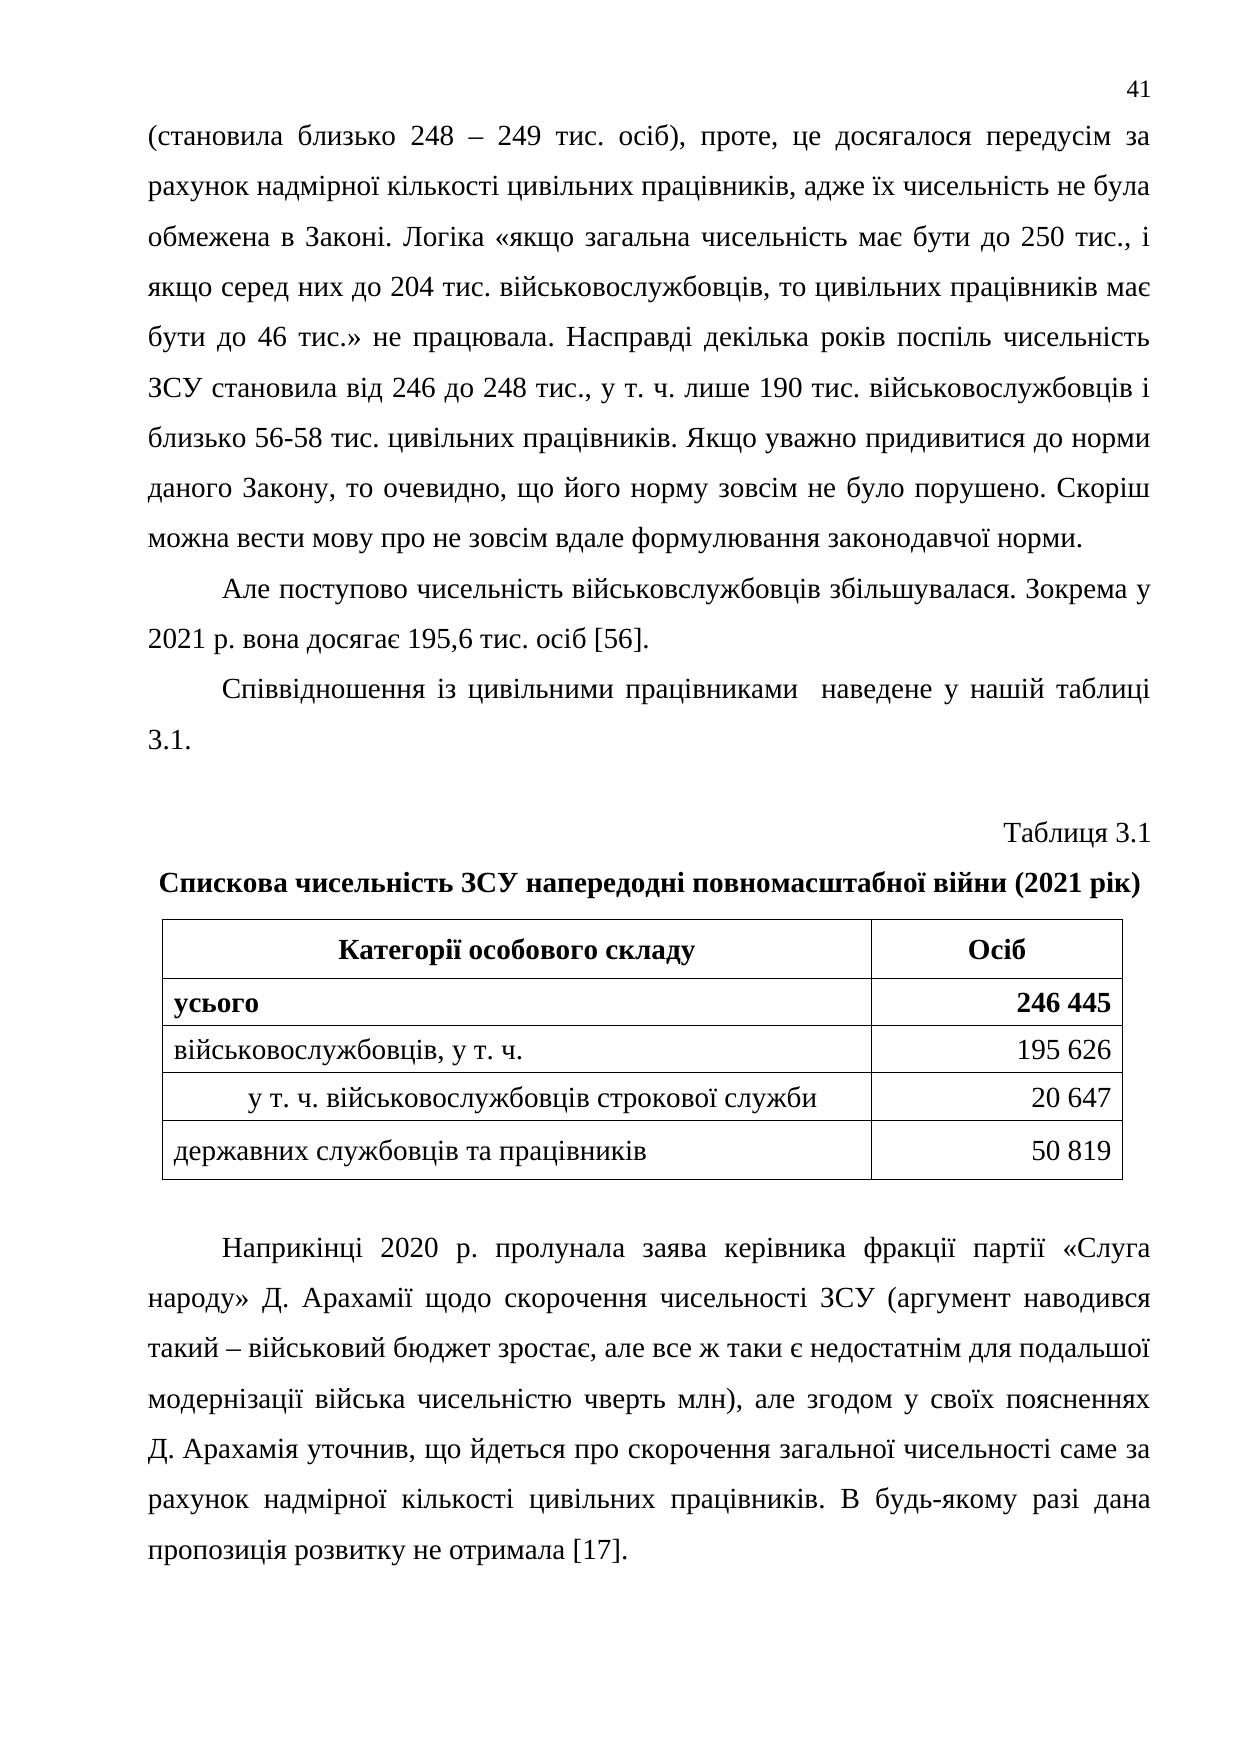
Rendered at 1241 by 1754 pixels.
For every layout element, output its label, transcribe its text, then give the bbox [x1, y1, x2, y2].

table_cell у т. ч. військовослужбовців строкової служби [163, 1073, 871, 1119]
table_cell 246 445 [872, 979, 1122, 1025]
table_header Категорії особового складу [163, 920, 871, 978]
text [148, 118, 1152, 554]
table_cell державних службовців та працівників [163, 1121, 871, 1179]
table_cell 195 626 [872, 1026, 1122, 1072]
table_cell 20 647 [872, 1073, 1122, 1119]
table_header Осіб [872, 920, 1122, 978]
text Співвідношення із цивільними працівниками наведене у нашій таблиці 3.1. [148, 672, 1152, 755]
table_cell усього [163, 979, 871, 1025]
text Але поступово чисельність військовслужбовців збільшувалася. Зокрема у 2021 р. вона досягає 195,6 тис. осіб [56]. [148, 571, 1152, 655]
text Спискова чисельність ЗСУ напередодні повномасштабної війни (2021 рік) [148, 866, 1152, 899]
text Таблиця 3.1 [148, 815, 1152, 849]
table_cell військовослужбовців, у т. ч. [163, 1026, 871, 1072]
table_cell 50 819 [872, 1121, 1122, 1179]
text Наприкінці 2020 р. пролунала заява керівника фракції партії «Слуга народу» Д. Арахамії щодо скорочення чисельності ЗСУ (аргумент наводився такий – військовий бюджет зростає, але все ж таки є недостатнім для подальшої модернізації війська чисельністю чверть млн), але згодом у своїх поясненнях Д. Арахамія уточнив, що йдеться про скорочення загальної чисельності саме за рахунок надмірної кількості цивільних працівників. В будь-якому разі дана пропозиція розвитку не отримала [17]. [148, 1230, 1152, 1565]
